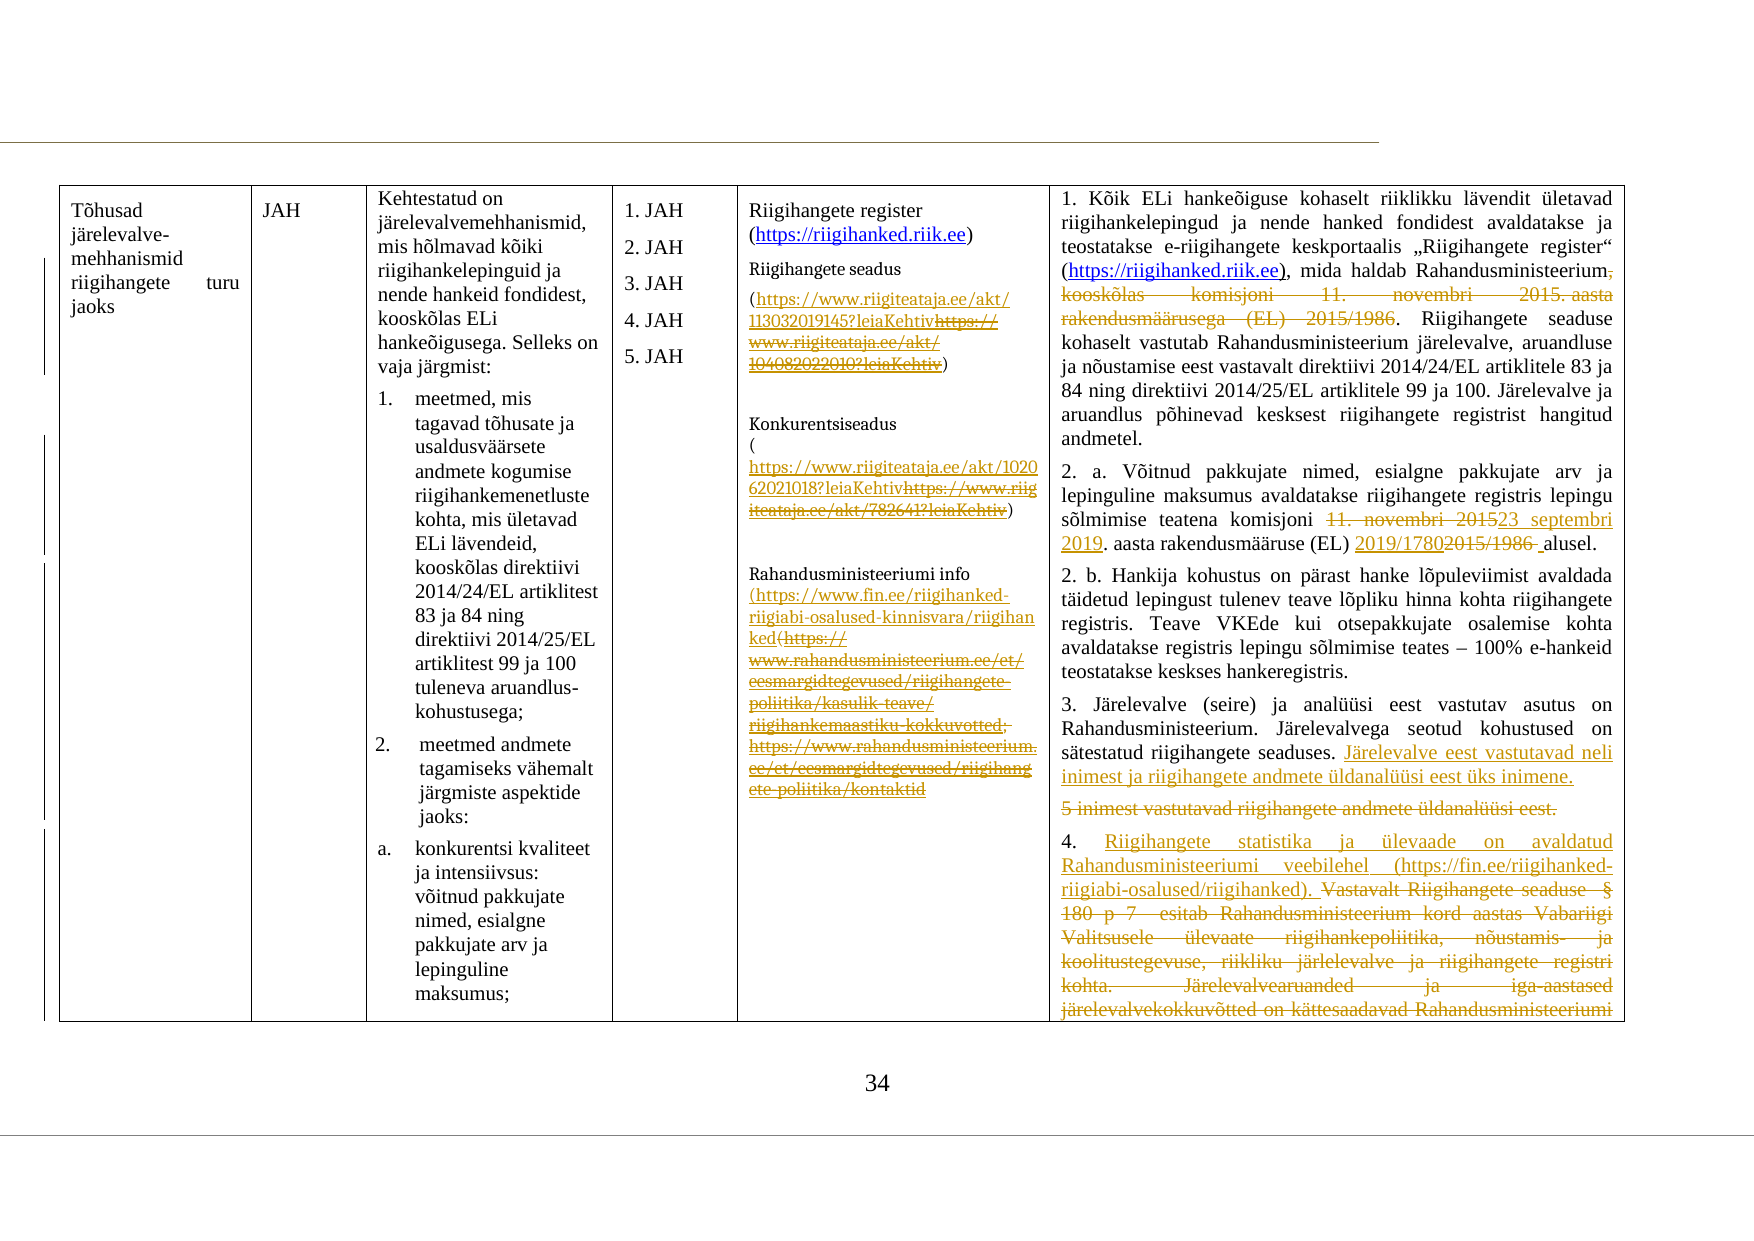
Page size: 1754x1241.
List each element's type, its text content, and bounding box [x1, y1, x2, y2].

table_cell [60, 186, 251, 1021]
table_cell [367, 186, 612, 1021]
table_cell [738, 186, 1049, 1021]
table_cell JAH [252, 186, 366, 1021]
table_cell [613, 186, 737, 1021]
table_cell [1050, 186, 1624, 1021]
